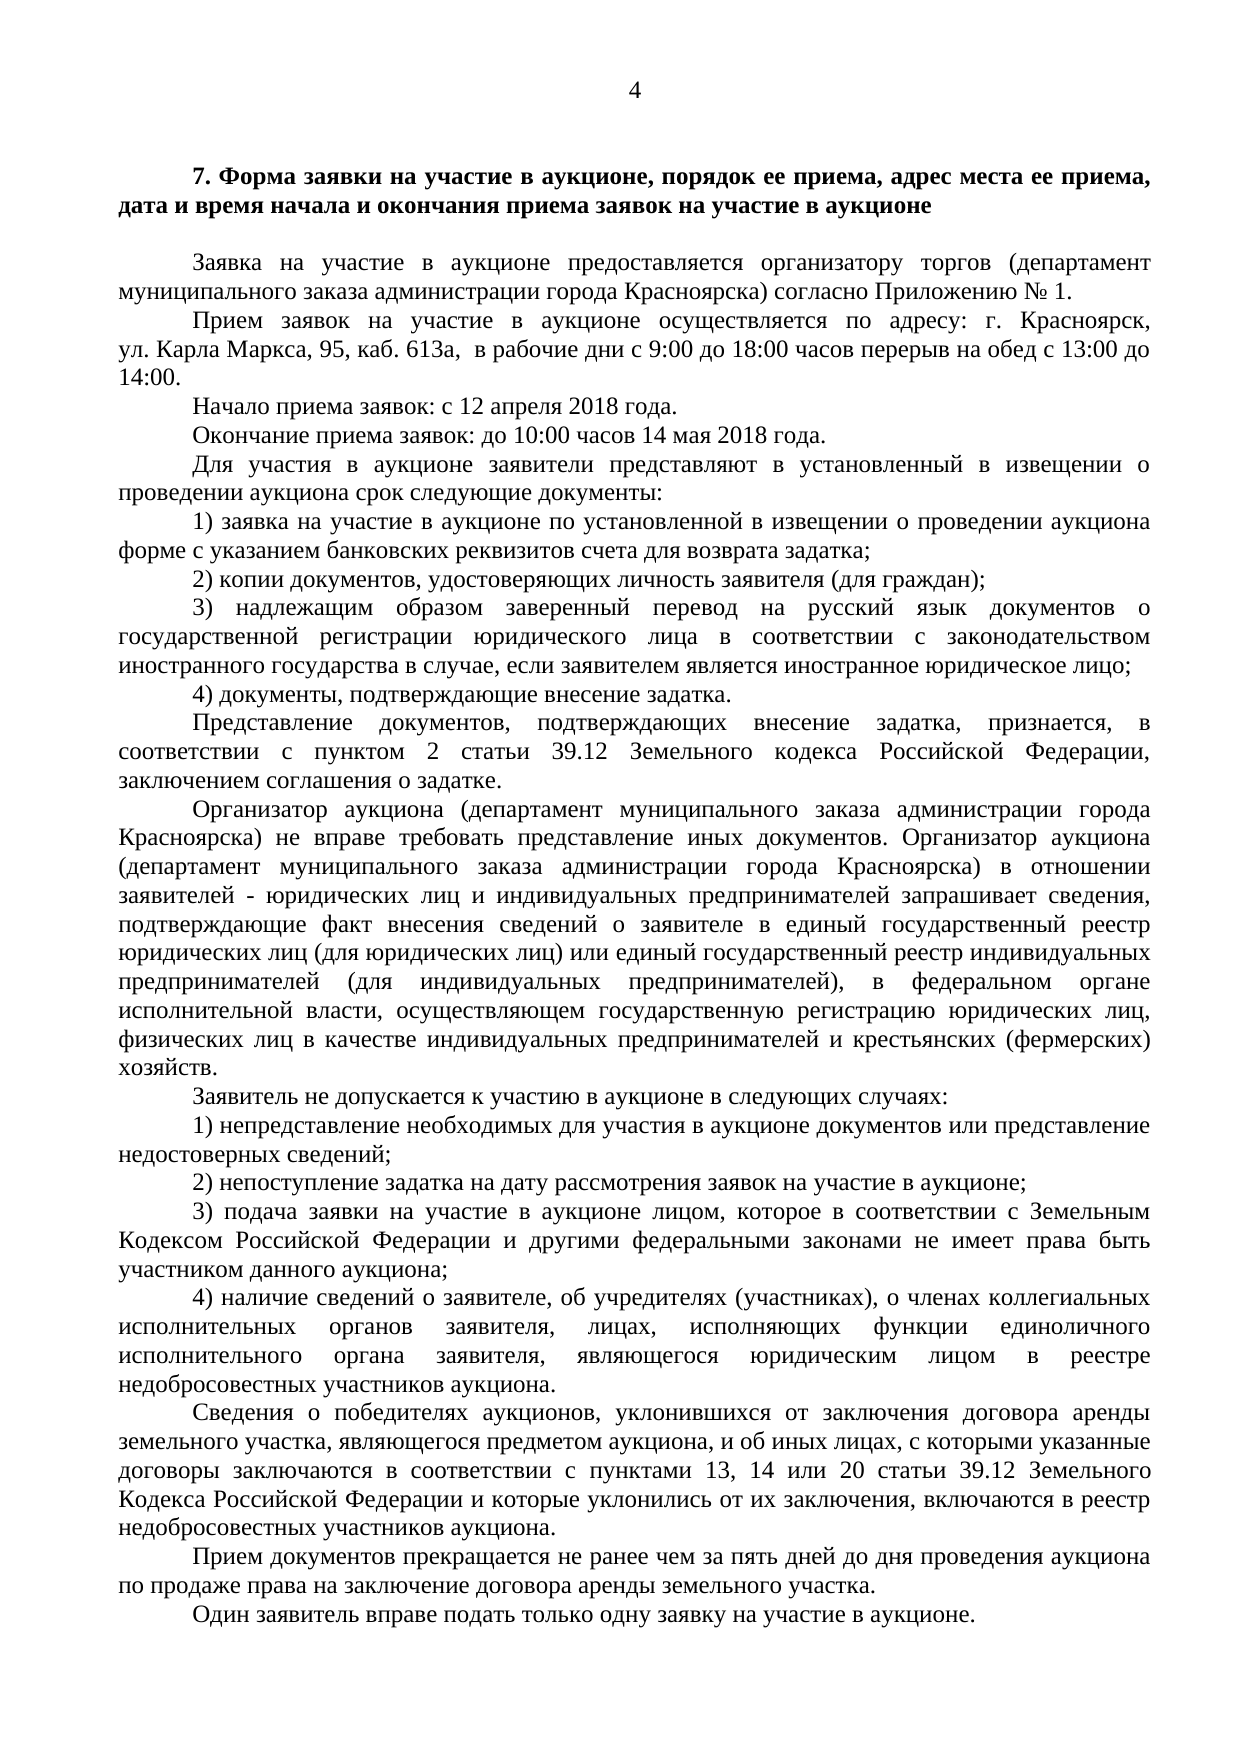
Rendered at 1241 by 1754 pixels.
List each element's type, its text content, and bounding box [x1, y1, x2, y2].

text Заявитель не допускается к участию в аукционе в следующих случаях: [118, 1081, 1152, 1110]
text Прием документов прекращается не ранее чем за пять дней до дня проведения аукциона по продаже права на заключение договора аренды земельного участка. [118, 1541, 1152, 1599]
text Окончание приема заявок: до 10:00 часов 14 мая 2018 года. [118, 420, 1152, 449]
text Заявка на участие в аукционе предоставляется организатору торгов (департамент муниципального заказа администрации города Красноярска) согласно Приложению № 1. [118, 247, 1152, 305]
text Сведения о победителях аукционов, уклонившихся от заключения договора аренды земельного участка, являющегося предметом аукциона, и об иных лицах, с которыми указанные договоры заключаются в соответствии с пунктами 13, 14 или 20 статьи 39.12 Земельного Кодекса Российской Федерации и которые уклонились от их заключения, включаются в реестр недобросовестных участников аукциона. [118, 1397, 1152, 1541]
text 3) надлежащим образом заверенный перевод на русский язык документов о государственной регистрации юридического лица в соответствии с законодательством иностранного государства в случае, если заявителем является иностранное юридическое лицо; [118, 592, 1152, 679]
text Представление документов, подтверждающих внесение задатка, признается, в соответствии с пунктом 2 статьи 39.12 Земельного кодекса Российской Федерации, заключением соглашения о задатке. [118, 707, 1152, 794]
text 3) подача заявки на участие в аукционе лицом, которое в соответствии с Земельным Кодексом Российской Федерации и другими федеральными законами не имеет права быть участником данного аукциона; [118, 1196, 1152, 1282]
text Начало приема заявок: с 12 апреля 2018 года. [118, 391, 1152, 420]
text 4) документы, подтверждающие внесение задатка. [118, 679, 1152, 707]
text 4) наличие сведений о заявителе, об учредителях (участниках), о членах коллегиальных исполнительных органов заявителя, лицах, исполняющих функции единоличного исполнительного органа заявителя, являющегося юридическим лицом в реестре недобросовестных участников аукциона. [118, 1282, 1152, 1397]
text Прием заявок на участие в аукционе осуществляется по адресу: г. Красноярск, ул. Карла Маркса, 95, каб. 613а, в рабочие дни с 9:00 до 18:00 часов перерыв на обед с 13:00 до 14:00. [118, 305, 1152, 391]
text 2) непоступление задатка на дату рассмотрения заявок на участие в аукционе; [118, 1167, 1152, 1196]
text Организатор аукциона (департамент муниципального заказа администрации города Красноярска) не вправе требовать представление иных документов. Организатор аукциона (департамент муниципального заказа администрации города Красноярска) в отношении заявителей - юридических лиц и индивидуальных предпринимателей запрашивает сведения, подтверждающие факт внесения сведений о заявителе в единый государственный реестр юридических лиц (для юридических лиц) или единый государственный реестр индивидуальных предпринимателей (для индивидуальных предпринимателей), в федеральном органе исполнительной власти, осуществляющем государственную регистрацию юридических лиц, физических лиц в качестве индивидуальных предпринимателей и крестьянских (фермерских) хозяйств. [118, 794, 1152, 1081]
text 2) копии документов, удостоверяющих личность заявителя (для граждан); [118, 564, 1152, 592]
text Для участия в аукционе заявители представляют в установленный в извещении о проведении аукциона срок следующие документы: [118, 449, 1152, 506]
text 1) непредставление необходимых для участия в аукционе документов или представление недостоверных сведений; [118, 1110, 1152, 1167]
text 1) заявка на участие в аукционе по установленной в извещении о проведении аукциона форме с указанием банковских реквизитов счета для возврата задатка; [118, 506, 1152, 564]
text 7. Форма заявки на участие в аукционе, порядок ее приема, адрес места ее приема, дата и время начала и окончания приема заявок на участие в аукционе [118, 161, 1152, 219]
text Один заявитель вправе подать только одну заявку на участие в аукционе. [118, 1599, 1152, 1627]
